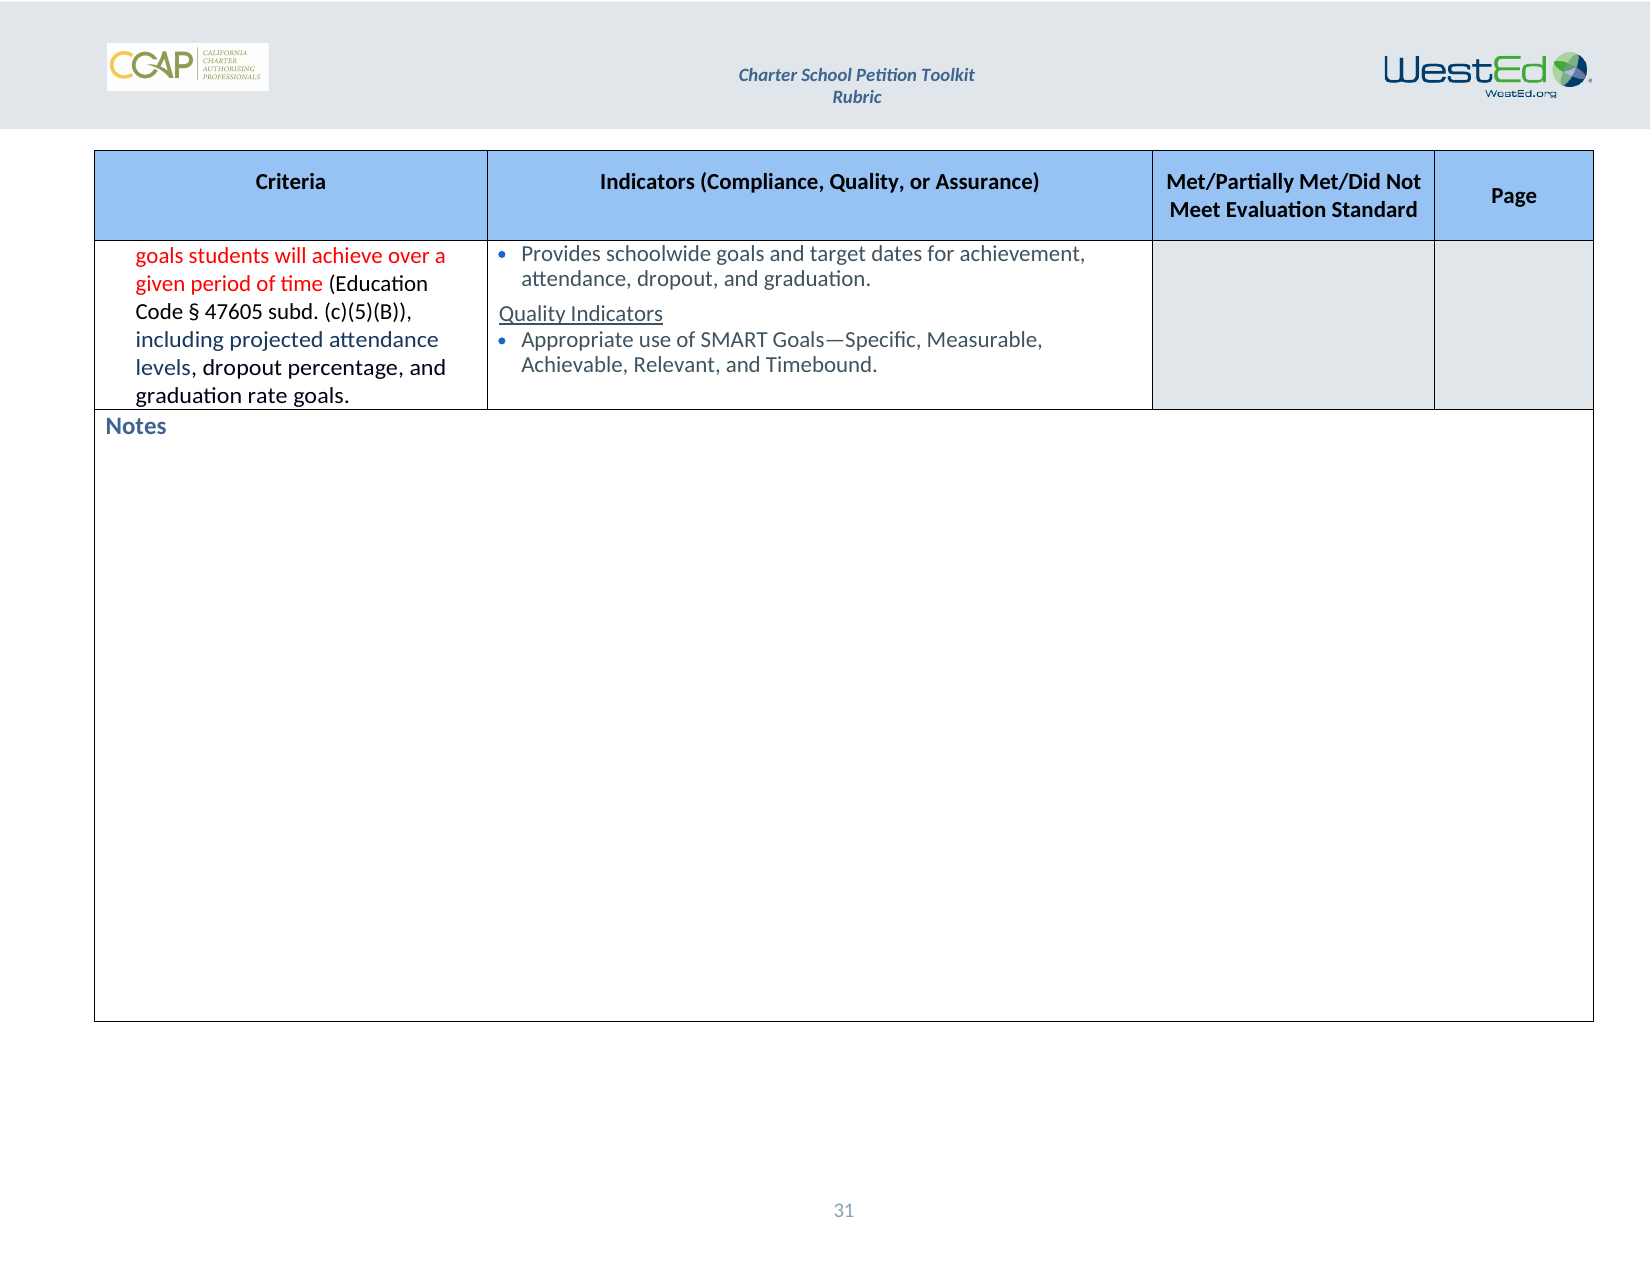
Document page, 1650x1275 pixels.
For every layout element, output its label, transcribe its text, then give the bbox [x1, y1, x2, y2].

table_header Met/Partially Met/Did Not Meet Evaluation Standard [1153, 151, 1434, 240]
table_cell [1435, 241, 1593, 409]
table_header Criteria [95, 151, 487, 240]
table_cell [488, 241, 1152, 409]
table_header Indicators (Compliance, Quality, or Assurance) [488, 151, 1152, 240]
table_header Page [1435, 151, 1593, 240]
picture [107, 43, 269, 91]
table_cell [95, 241, 487, 409]
table_cell [1153, 241, 1434, 409]
picture [1384, 52, 1592, 98]
table_cell Notes [95, 410, 1593, 1021]
